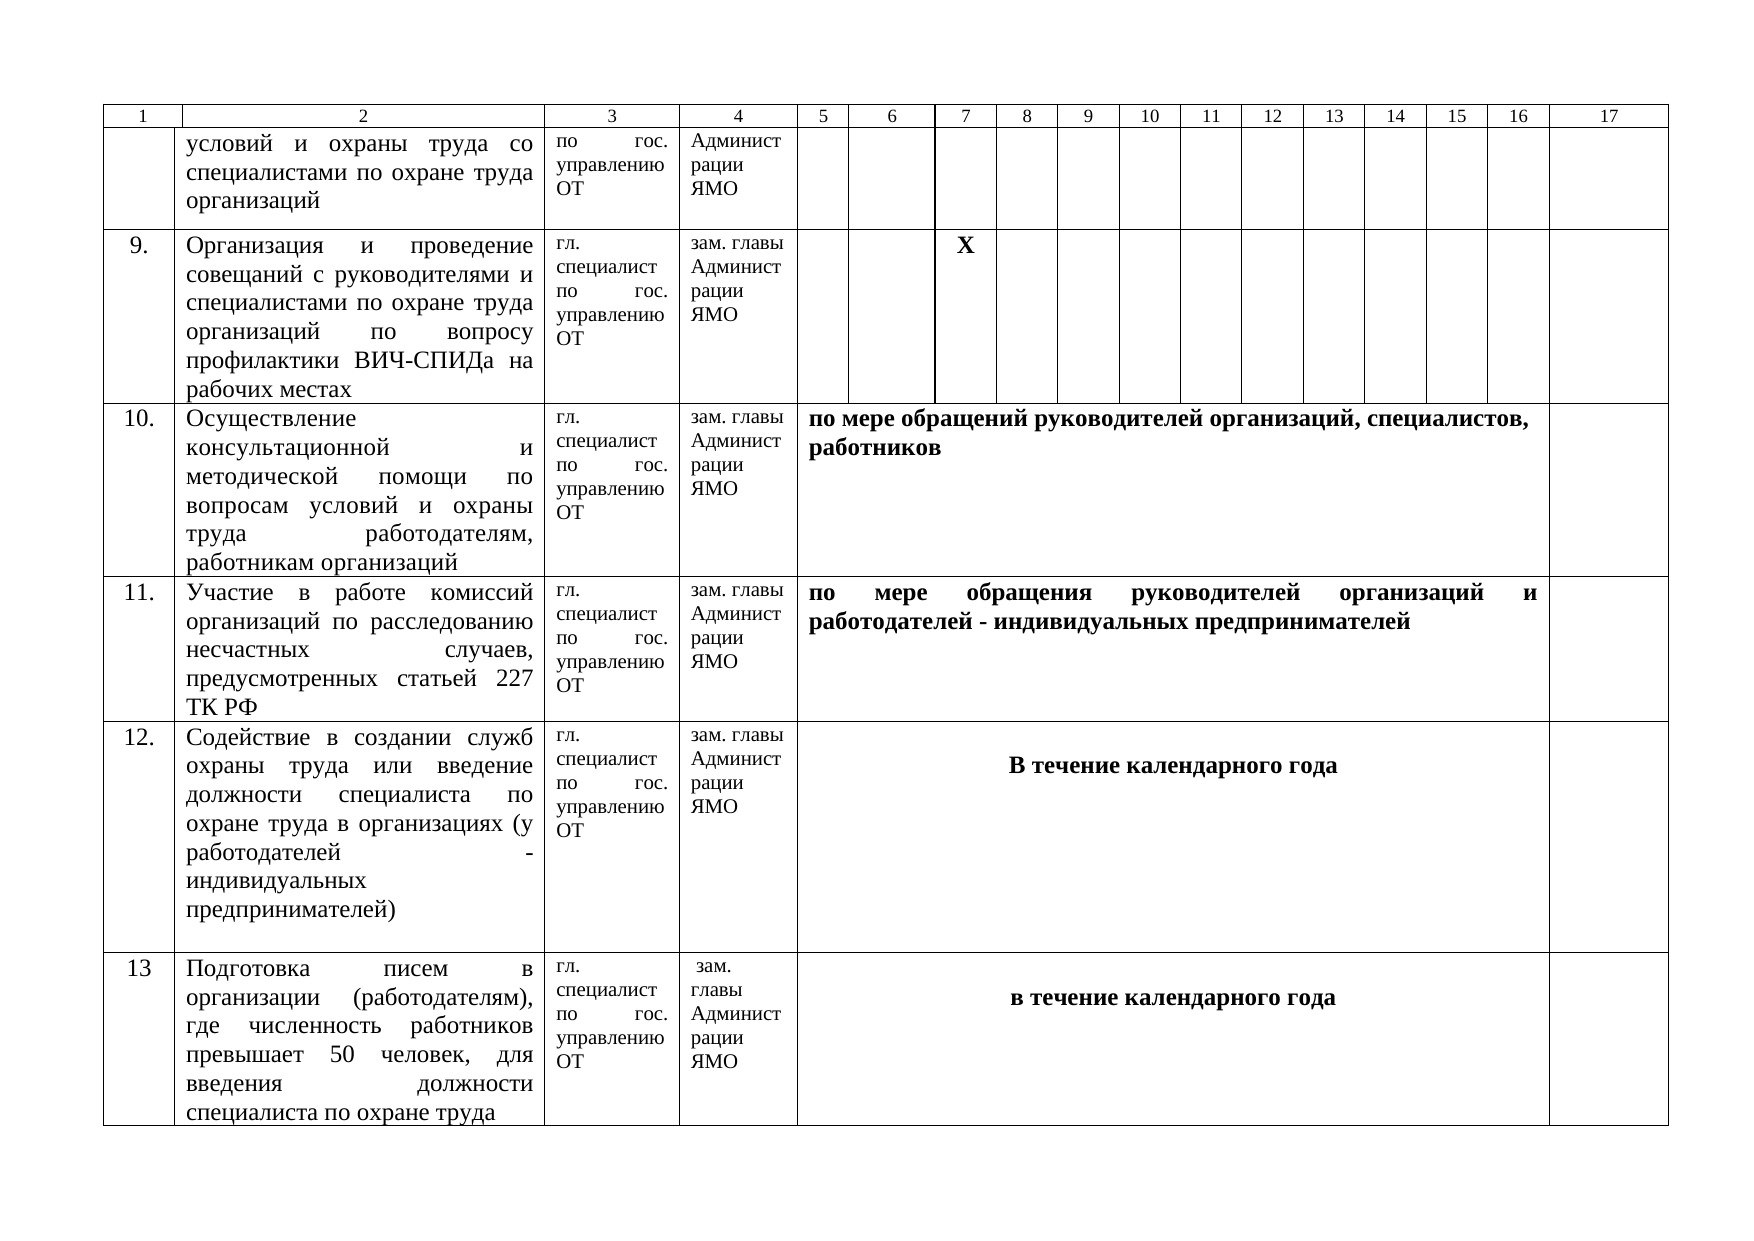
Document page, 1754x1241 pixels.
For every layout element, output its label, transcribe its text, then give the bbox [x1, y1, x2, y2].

table_header 1 [104, 105, 182, 127]
table_cell [1242, 128, 1303, 229]
table_cell [1550, 404, 1668, 576]
table_cell [1550, 577, 1668, 721]
table_cell по мере обращения руководителей организаций и работодателей - индивидуальных предпринимателей [798, 577, 1549, 721]
table_cell [1304, 230, 1364, 402]
table_cell гл. специалист по гос. управлению ОТ [545, 230, 679, 402]
table_cell гл. специалист по гос. управлению ОТ [545, 577, 679, 721]
table_cell [1427, 230, 1487, 402]
table_cell 8. [104, 128, 174, 229]
table_cell Участие в работе комиссий организаций по расследованию несчастных случаев, предусмотренных статьей 227 ТК РФ [175, 577, 544, 721]
table_header 2 [183, 105, 544, 127]
table_cell гл. специалист по гос. управлению ОТ [545, 128, 679, 229]
table_cell в течение календарного года [798, 953, 1549, 1125]
table_header 15 [1427, 105, 1487, 127]
table_cell [1550, 128, 1668, 229]
table_cell [936, 128, 996, 229]
table_cell [1058, 230, 1119, 402]
table_cell [1365, 230, 1426, 402]
table_header 14 [1365, 105, 1426, 127]
table_cell гл. специалист по гос. управлению ОТ [545, 953, 679, 1125]
table_cell Подготовка писем в организации (работодателям), где численность работников превышает 50 человек, для введения должности специалиста по охране труда [175, 953, 544, 1125]
table_header 16 [1488, 105, 1549, 127]
table_cell Х [936, 230, 996, 402]
table_cell [1120, 230, 1180, 402]
table_cell 11. [104, 577, 174, 721]
table_header 12 [1242, 105, 1303, 127]
table_cell зам. главы Администрации ЯМО [680, 953, 797, 1125]
table_cell 9. [104, 230, 174, 402]
table_header 8 [997, 105, 1057, 127]
table_cell Осуществление консультационной и методической помощи по вопросам условий и охраны труда работодателям, работникам организаций [175, 404, 544, 576]
table_cell [1550, 230, 1668, 402]
table_cell [1304, 128, 1364, 229]
table_header 5 [798, 105, 848, 127]
table_cell [1550, 722, 1668, 952]
table_cell гл. специалист по гос. управлению ОТ [545, 722, 679, 952]
table_cell зам. главы Администрации ЯМО [680, 230, 797, 402]
table_cell [1242, 230, 1303, 402]
table_cell 12. [104, 722, 174, 952]
table_header 9 [1058, 105, 1119, 127]
table_cell зам. главы Администрации ЯМО [680, 577, 797, 721]
table_cell гл. специалист по гос. управлению ОТ [545, 404, 679, 576]
table_cell Х [1427, 128, 1487, 229]
table_header 7 [936, 105, 996, 127]
table_cell [997, 230, 1057, 402]
table_cell зам. главы Администрации ЯМО [680, 128, 797, 229]
table_cell В течение календарного года [798, 722, 1549, 952]
table_cell [1181, 230, 1241, 402]
table_cell [1365, 128, 1426, 229]
table_cell [798, 230, 848, 402]
table_header 3 [545, 105, 679, 127]
table_cell [849, 230, 934, 402]
table_header 11 [1181, 105, 1241, 127]
table_cell [1120, 128, 1180, 229]
table_header 17 [1550, 105, 1668, 127]
table_cell зам. главы Администрации ЯМО [680, 404, 797, 576]
table_cell [1058, 128, 1119, 229]
table_cell [849, 128, 934, 229]
table_cell зам. главы Администрации ЯМО [680, 722, 797, 952]
table_cell [1488, 128, 1549, 229]
table_cell по мере обращений руководителей организаций, специалистов, работников [798, 404, 1549, 576]
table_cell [175, 128, 544, 229]
table_header 13 [1304, 105, 1364, 127]
table_cell [1550, 953, 1668, 1125]
table_cell Х [997, 128, 1057, 229]
table_cell [1488, 230, 1549, 402]
table_header 10 [1120, 105, 1180, 127]
table_header 4 [680, 105, 797, 127]
table_cell Организация и проведение совещаний с руководителями и специалистами по охране труда организаций по вопросу профилактики ВИЧ-СПИДа на рабочих местах [175, 230, 544, 402]
table_cell 13 [104, 953, 174, 1125]
table_cell Содействие в создании служб охраны труда или введение должности специалиста по охране труда в организациях (у работодателей - индивидуальных предпринимателей) [175, 722, 544, 952]
table_cell [1181, 128, 1241, 229]
table_header 6 [849, 105, 934, 127]
table_cell 10. [104, 404, 174, 576]
table_cell [798, 128, 848, 229]
